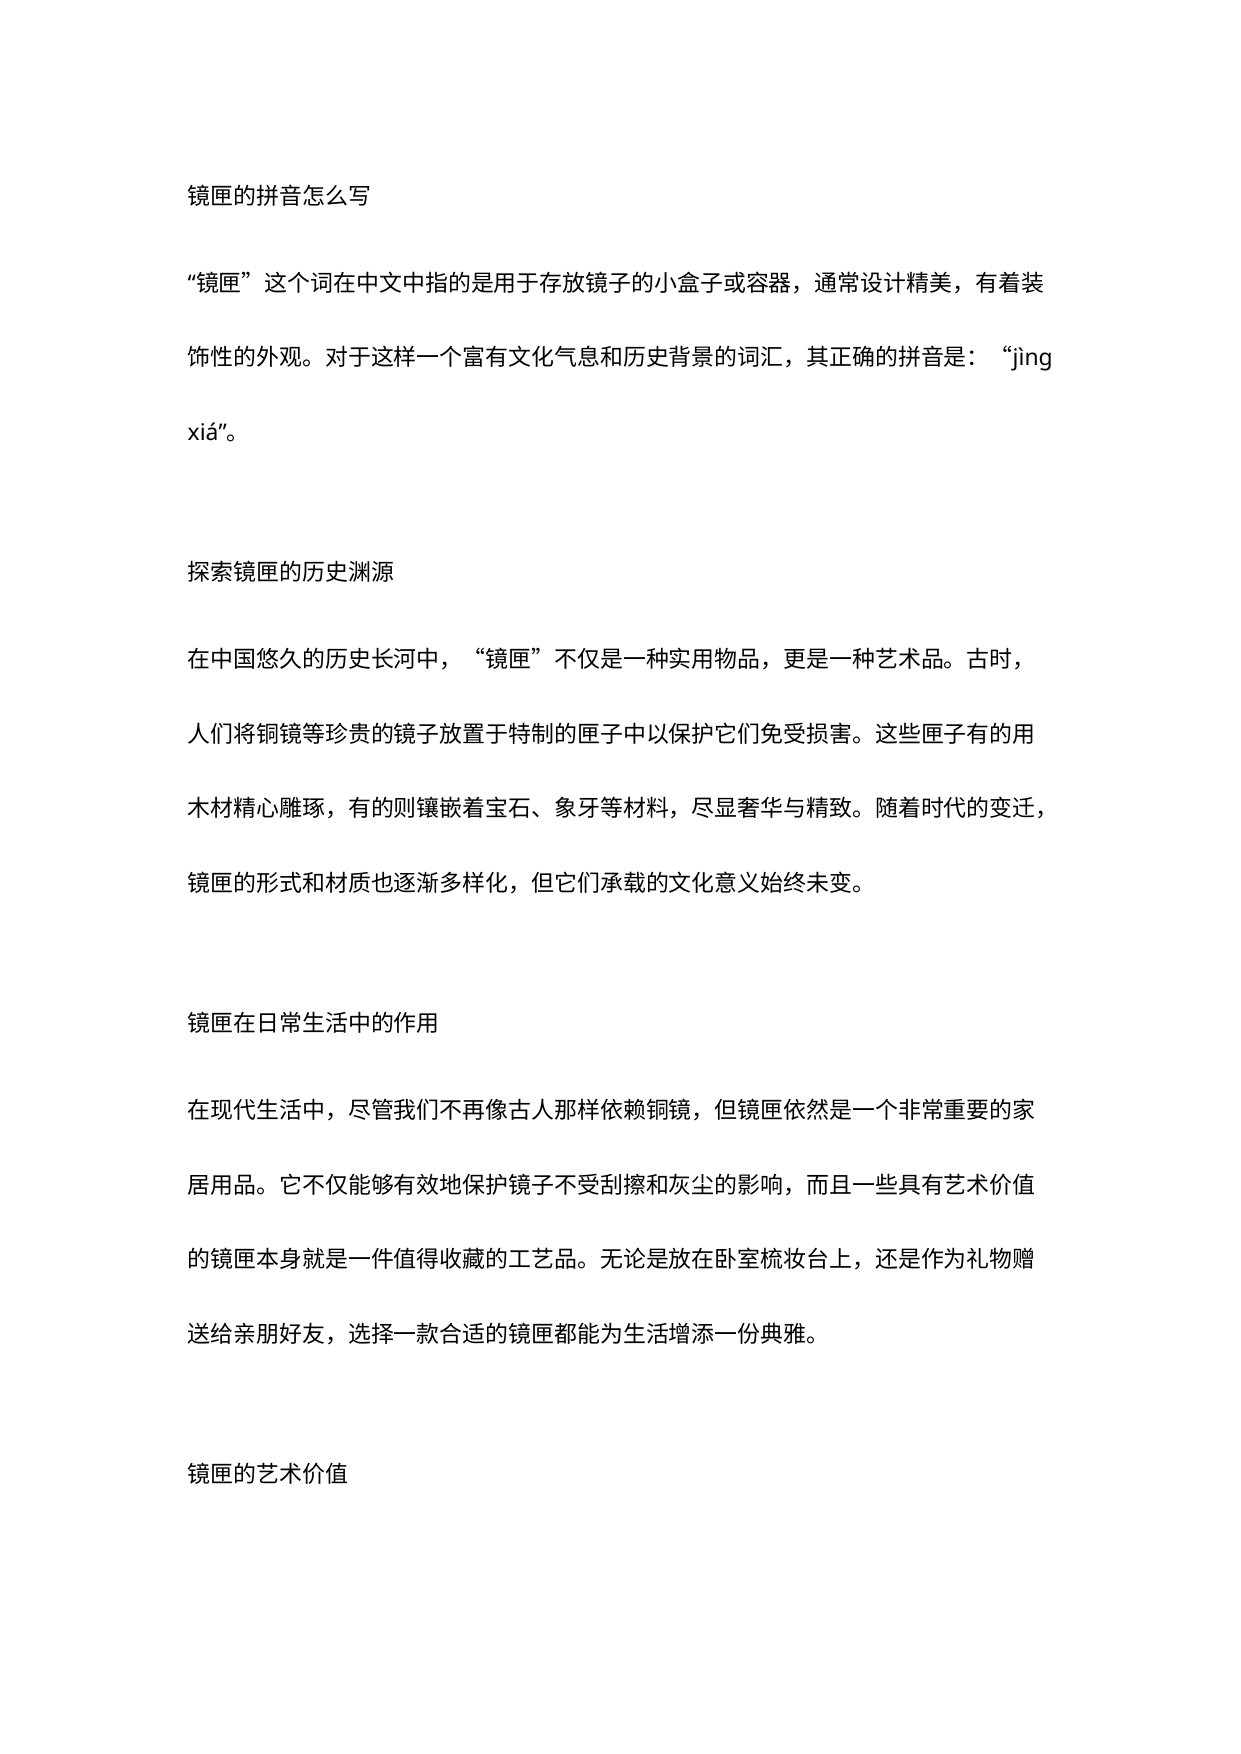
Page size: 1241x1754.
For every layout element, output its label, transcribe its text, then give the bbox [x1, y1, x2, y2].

text 在中国悠久的历史长河中，“镜匣”不仅是一种实用物品，更是一种艺术品。古时，人们将铜镜等珍贵的镜子放置于特制的匣子中以保护它们免受损害。这些匣子有的用木材精心雕琢，有的则镶嵌着宝石、象牙等材料，尽显奢华与精致。随着时代的变迁，镜匣的形式和材质也逐渐多样化，但它们承载的文化意义始终未变。 [187, 625, 1053, 914]
text 在现代生活中，尽管我们不再像古人那样依赖铜镜，但镜匣依然是一个非常重要的家居用品。它不仅能够有效地保护镜子不受刮擦和灰尘的影响，而且一些具有艺术价值的镜匣本身就是一件值得收藏的工艺品。无论是放在卧室梳妆台上，还是作为礼物赠送给亲朋好友，选择一款合适的镜匣都能为生活增添一份典雅。 [187, 1076, 1053, 1365]
text 镜匣在日常生活中的作用 [187, 989, 1053, 1054]
text 镜匣的拼音怎么写 [187, 162, 1053, 227]
text “镜匣”这个词在中文中指的是用于存放镜子的小盒子或容器，通常设计精美，有着装饰性的外观。对于这样一个富有文化气息和历史背景的词汇，其正确的拼音是：“jìng xiá”。 [187, 248, 1053, 463]
text 镜匣的艺术价值 [187, 1441, 1053, 1506]
text 探索镜匣的历史渊源 [187, 538, 1053, 603]
